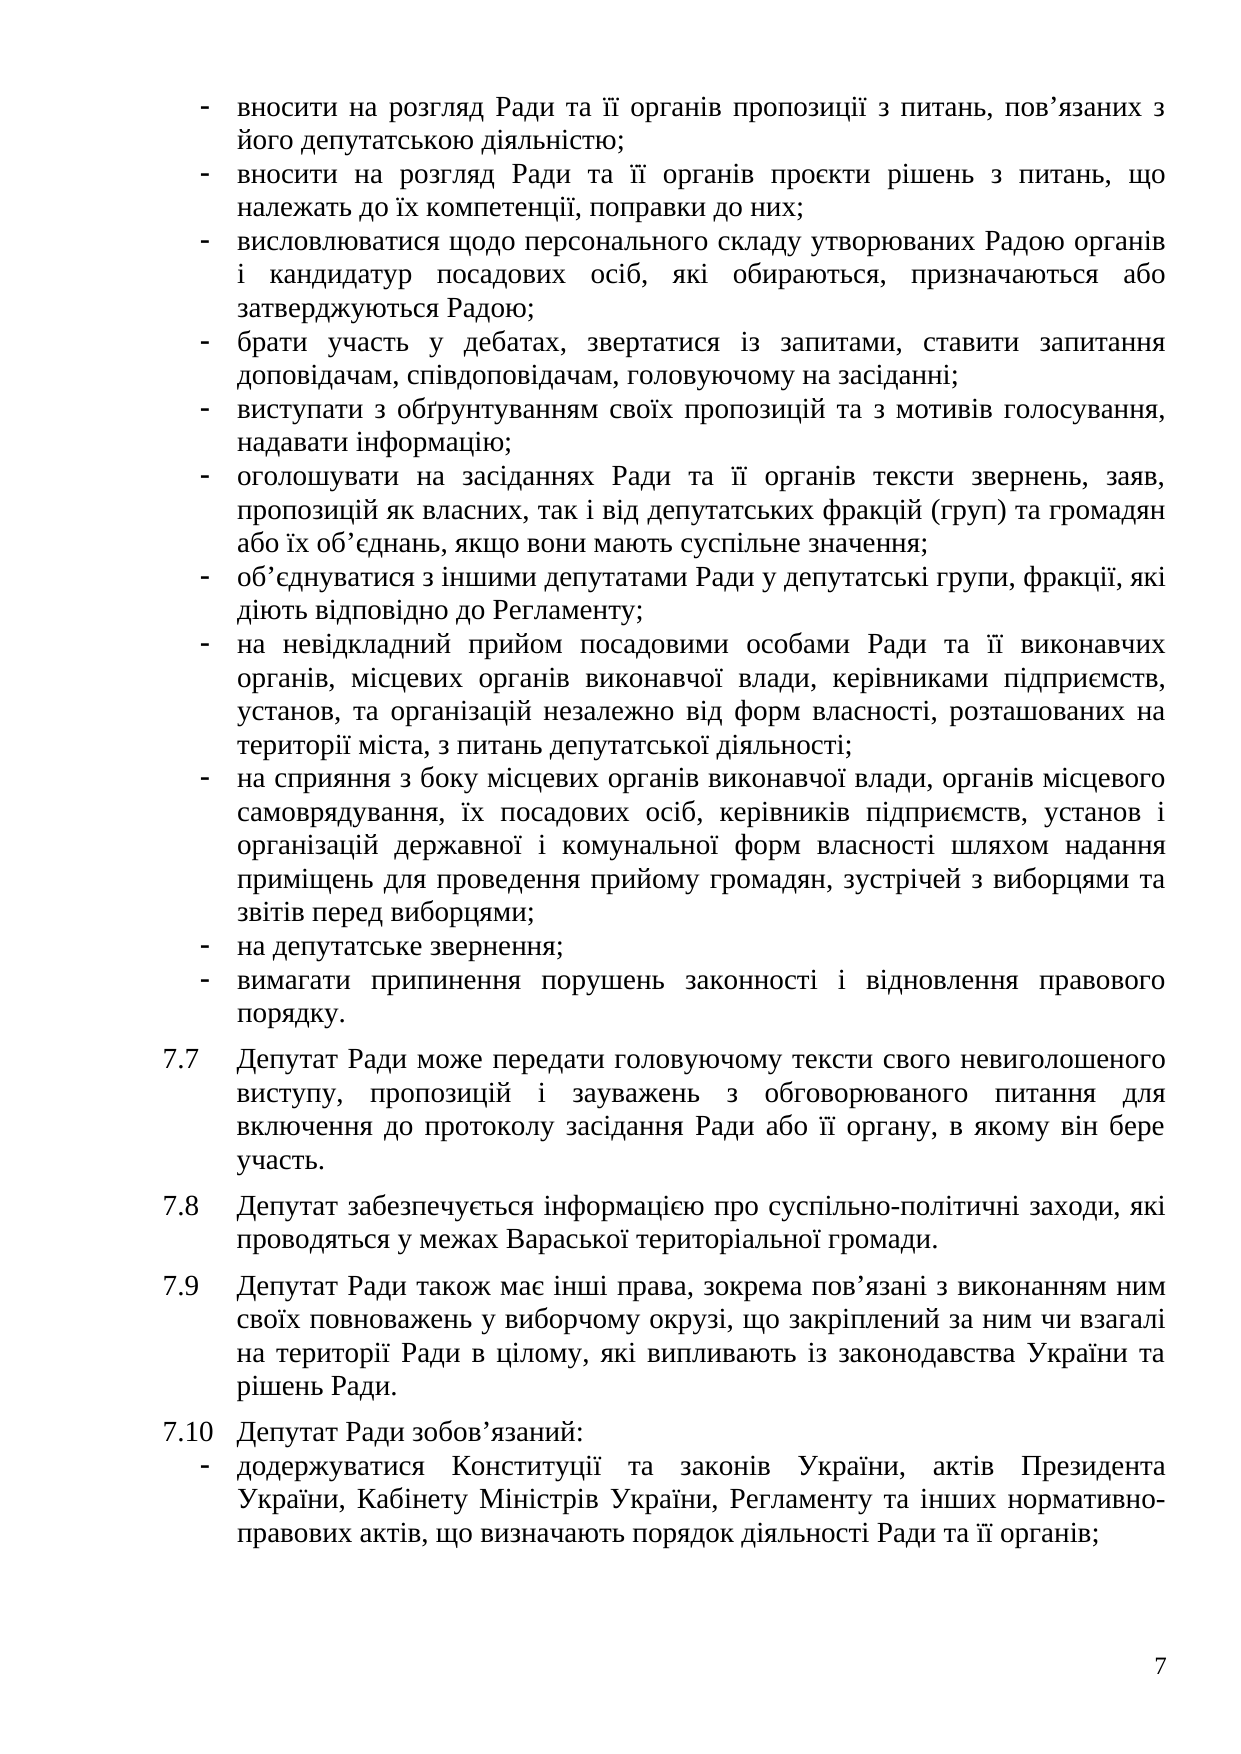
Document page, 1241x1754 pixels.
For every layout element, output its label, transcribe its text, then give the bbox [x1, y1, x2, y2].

subtitle виступати з обґрунтуванням своїх пропозицій та з мотивів голосування, надавати інформацію; [200, 391, 1167, 458]
subtitle вимагати припинення порушень законності і відновлення правового порядку. [200, 962, 1167, 1029]
subtitle на невідкладний прийом посадовими особами Ради та її виконавчих органів, місцевих органів виконавчої влади, керівниками підприємств, установ, та організацій незалежно від форм власності, розташованих на території міста, з питань депутатської діяльності; [200, 626, 1167, 760]
subtitle Депутат Ради також має інші права, зокрема пов’язані з виконанням ним своїх повноважень у виборчому окрузі, що закріплений за ним чи взагалі на території Ради в цілому, які випливають із законодавства України та рішень Ради. [162, 1268, 1167, 1402]
subtitle на депутатське звернення; [200, 928, 1167, 962]
subtitle оголошувати на засіданнях Ради та її органів тексти звернень, заяв, пропозицій як власних, так і від депутатських фракцій (груп) та громадян або їх об’єднань, якщо вони мають суспільне значення; [200, 458, 1167, 559]
subtitle додержуватися Конституції та законів України, актів Президента України, Кабінету Міністрів України, Регламенту та інших нормативно-правових актів, що визначають порядок діяльності Ради та її органів; [200, 1448, 1167, 1549]
subtitle брати участь у дебатах, звертатися із запитами, ставити запитання доповідачам, співдоповідачам, головуючому на засіданні; [200, 324, 1167, 391]
subtitle на сприяння з боку місцевих органів виконавчої влади, органів місцевого самоврядування, їх посадових осіб, керівників підприємств, установ і організацій державної і комунальної форм власності шляхом надання приміщень для проведення прийому громадян, зустрічей з виборцями та звітів перед виборцями; [200, 760, 1167, 928]
subtitle Депутат Ради може передати головуючому тексти свого невиголошеного виступу, пропозицій і зауважень з обговорюваного питання для включення до протоколу засідання Ради або її органу, в якому він бере участь. [162, 1041, 1167, 1176]
subtitle вносити на розгляд Ради та її органів пропозиції з питань, пов’язаних з його депутатською діяльністю; [200, 89, 1167, 156]
subtitle об’єднуватися з іншими депутатами Ради у депутатські групи, фракції, які діють відповідно до Регламенту; [200, 559, 1167, 626]
subtitle висловлюватися щодо персонального складу утворюваних Радою органів і кандидатур посадових осіб, які обираються, призначаються або затверджуються Радою; [200, 223, 1167, 324]
subtitle Депутат Ради зобов’язаний: [162, 1414, 1167, 1448]
subtitle вносити на розгляд Ради та її органів проєкти рішень з питань, що належать до їх компетенції, поправки до них; [200, 156, 1167, 223]
subtitle Депутат забезпечується інформацією про суспільно-політичні заходи, які проводяться у межах Вараської територіальної громади. [162, 1188, 1167, 1255]
